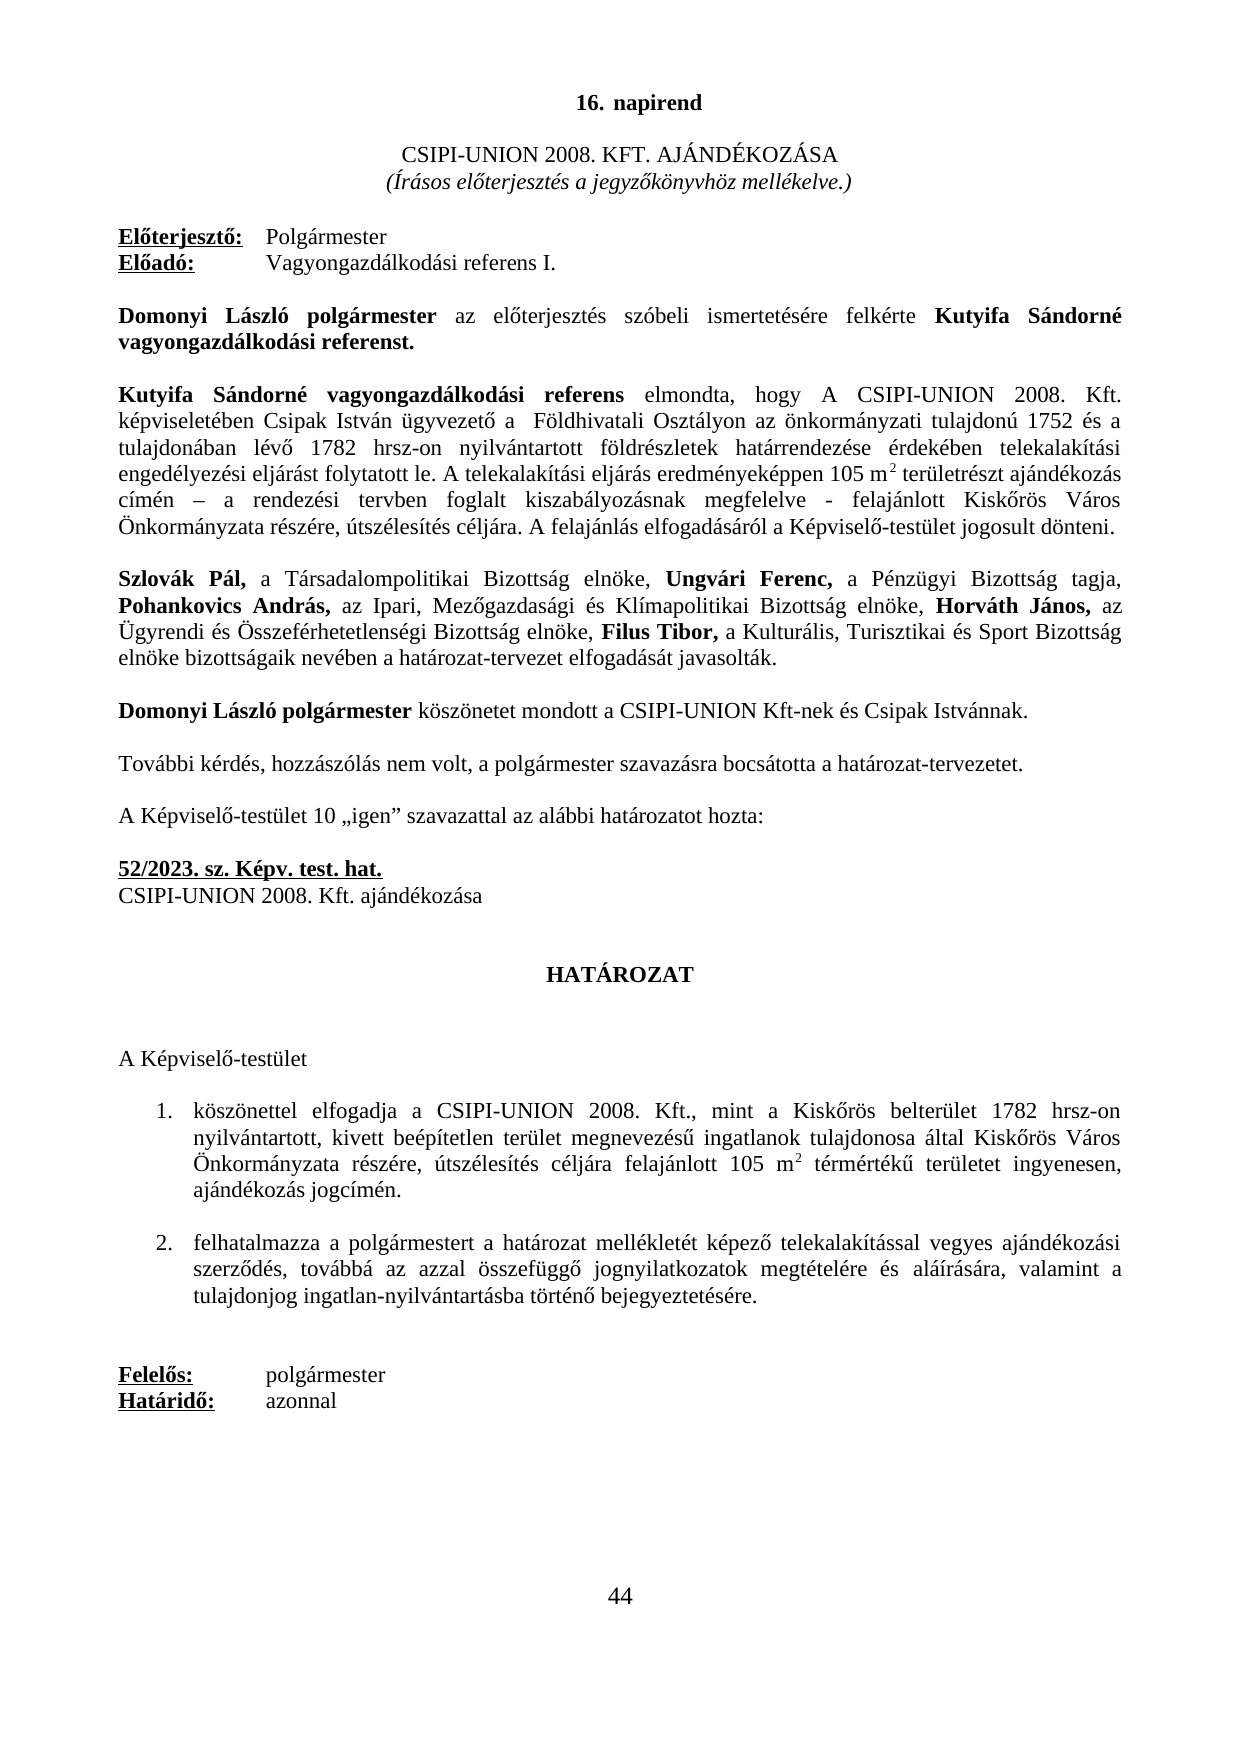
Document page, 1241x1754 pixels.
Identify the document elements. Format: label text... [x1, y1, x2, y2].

text A Képviselő-testület [118, 1044, 1122, 1071]
text Domonyi László polgármester köszönetet mondott a CSIPI-UNION Kft-nek és Csipak Istvánnak. [118, 697, 1122, 723]
text Szlovák Pál, a Társadalompolitikai Bizottság elnöke, Ungvári Ferenc, a Pénzügyi Bizottság tagja, Pohankovics András, az Ipari, Mezőgazdasági és Klímapolitikai Bizottság elnöke, Horváth János, az Ügyrendi és Összeférhetetlenségi Bizottság elnöke, Filus Tibor, a Kulturális, Turisztikai és Sport Bizottság elnöke bizottságaik nevében a határozat-tervezet elfogadását javasolták. [118, 565, 1122, 671]
text Előadó: Vagyongazdálkodási referens I. [118, 249, 1122, 276]
text (Írásos előterjesztés a jegyzőkönyvhöz mellékelve.) [118, 168, 1122, 194]
text Kutyifa Sándorné vagyongazdálkodási referens elmondta, hogy A CSIPI-UNION 2008. Kft. képviseletében Csipak István ügyvezető a Földhivatali Osztályon az önkormányzati tulajdonú 1752 és a tulajdonában lévő 1782 hrsz-on nyilvántartott földrészletek határrendezése érdekében telekalakítási engedélyezési eljárást folytatott le. A telekalakítási eljárás eredményeképpen 105 m2 területrészt ajándékozás címén – a rendezési tervben foglalt kiszabályozásnak megfelelve - felajánlott Kiskőrös Város Önkormányzata részére, útszélesítés céljára. A felajánlás elfogadásáról a Képviselő-testület jogosult dönteni. [118, 381, 1122, 539]
text 52/2023. sz. Képv. test. hat. [118, 855, 1122, 882]
text A Képviselő-testület 10 „igen” szavazattal az alábbi határozatot hozta: [118, 803, 1122, 829]
text CSIPI-UNION 2008. Kft. ajándékozása [118, 882, 1122, 908]
text HATÁROZAT [118, 961, 1122, 987]
list Felelős: polgármester [118, 1361, 1122, 1387]
text CSIPI-UNION 2008. KFT. AJÁNDÉKOZÁSA [118, 141, 1122, 168]
text További kérdés, hozzászólás nem volt, a polgármester szavazásra bocsátotta a határozat-tervezetet. [118, 750, 1122, 776]
list felhatalmazza a polgármestert a határozat mellékletét képező telekalakítással vegyes ajándékozási szerződés, továbbá az azzal összefüggő jognyilatkozatok megtételére és aláírására, valamint a tulajdonjog ingatlan-nyilvántartásba történő bejegyeztetésére. [156, 1229, 1122, 1308]
list napirend [156, 89, 1122, 115]
text Domonyi László polgármester az előterjesztés szóbeli ismertetésére felkérte Kutyifa Sándorné vagyongazdálkodási referenst. [118, 302, 1122, 354]
list Határidő: azonnal [118, 1387, 1122, 1413]
text Előterjesztő: Polgármester [118, 223, 1122, 249]
list köszönettel elfogadja a CSIPI-UNION 2008. Kft., mint a Kiskőrös belterület 1782 hrsz-on nyilvántartott, kivett beépítetlen terület megnevezésű ingatlanok tulajdonosa által Kiskőrös Város Önkormányzata részére, útszélesítés céljára felajánlott 105 m2 térmértékű területet ingyenesen, ajándékozás jogcímén. [156, 1097, 1122, 1203]
